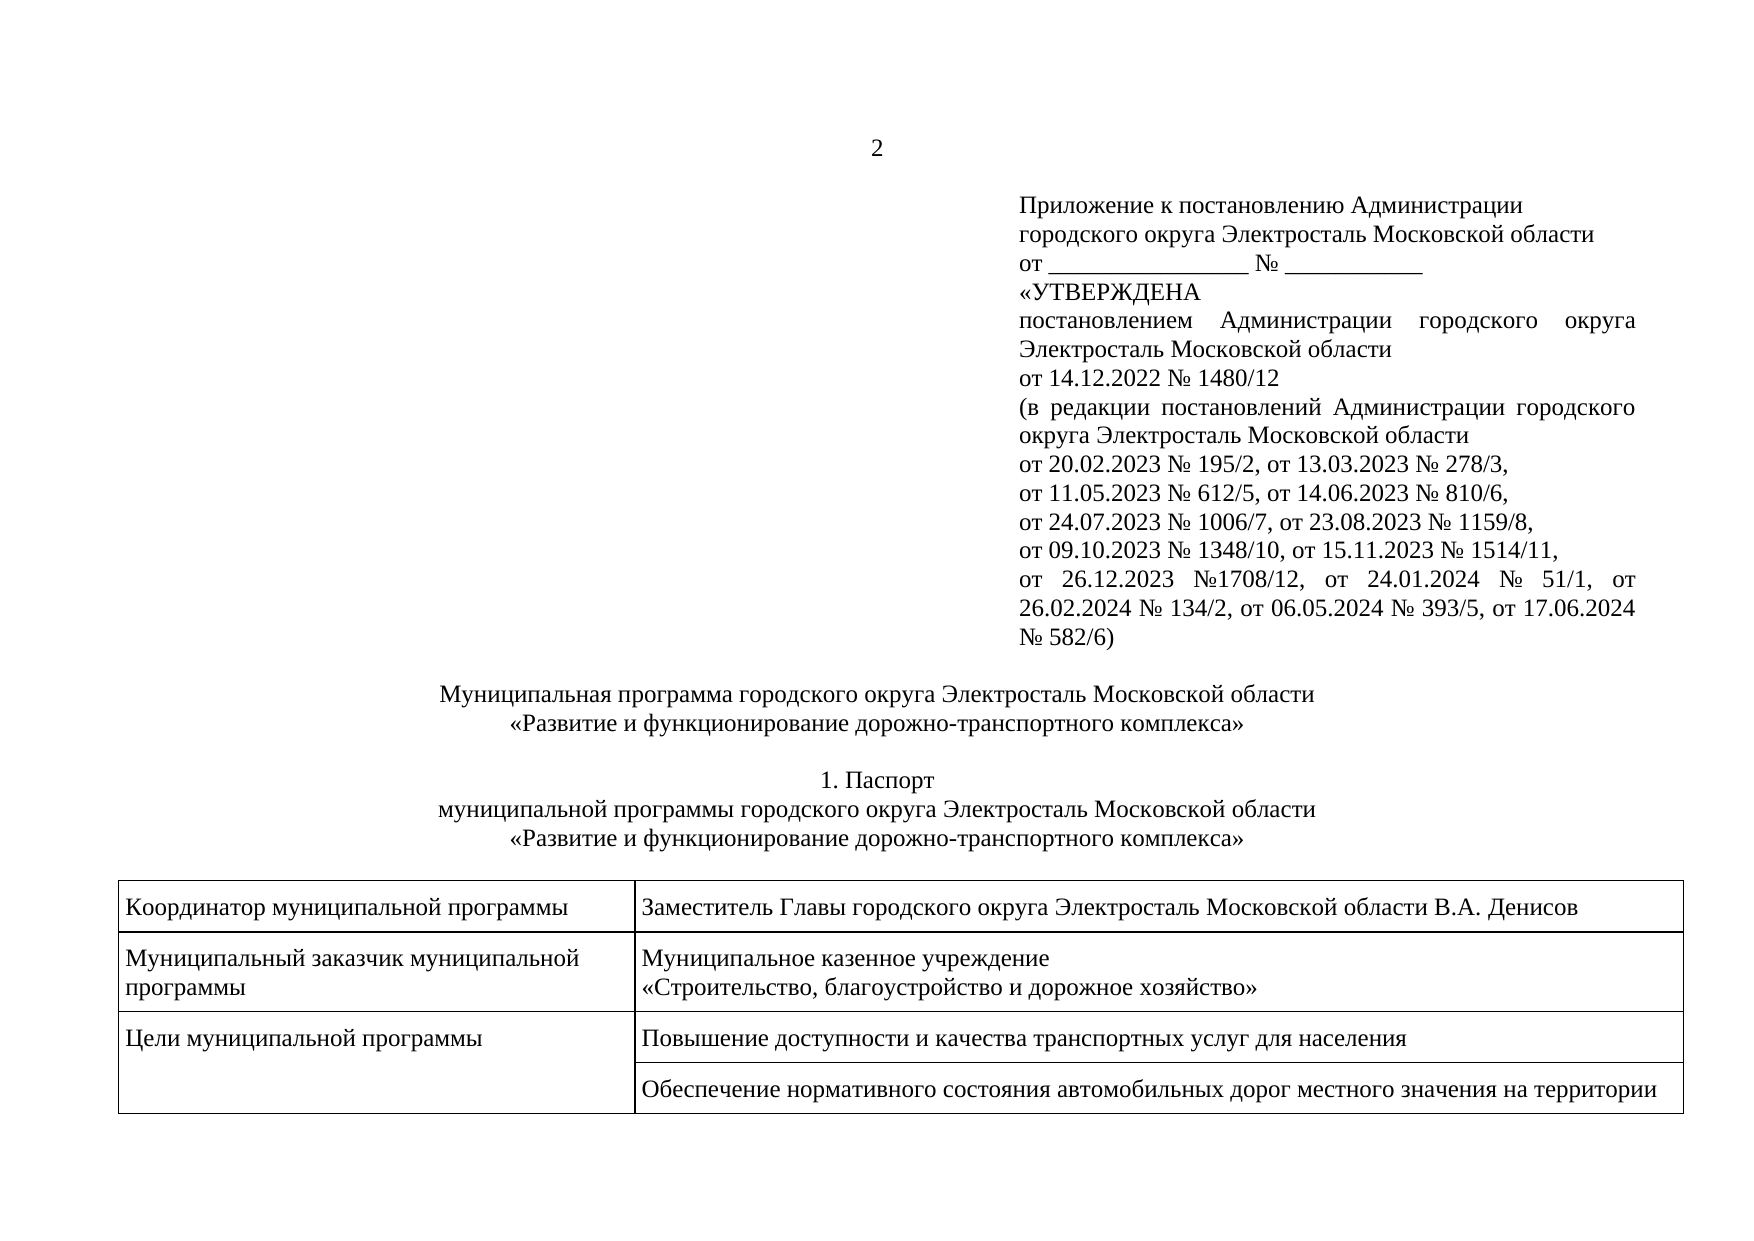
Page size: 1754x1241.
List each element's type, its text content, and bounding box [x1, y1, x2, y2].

table_cell Муниципальный заказчик муниципальной программы [119, 933, 634, 1011]
text городского округа Электросталь Московской области [1019, 219, 1636, 248]
text «УТВЕРЖДЕНА [1019, 277, 1636, 305]
text постановлением Администрации городского округа Электросталь Московской области [1019, 305, 1636, 363]
text от 20.02.2023 № 195/2, от 13.03.2023 № 278/3, [1019, 449, 1636, 478]
text 1. Паспорт [118, 765, 1636, 794]
text от 14.12.2022 № 1480/12 [1019, 363, 1636, 392]
text от ________________ № ___________ [1019, 248, 1636, 277]
table_header Заместитель Главы городского округа Электросталь Московской области В.А. Денисов [636, 881, 1683, 931]
text муниципальной программы городского округа Электросталь Московской области [118, 794, 1636, 823]
text Муниципальная программа городского округа Электросталь Московской области [118, 679, 1636, 708]
text «Развитие и функционирование дорожно-транспортного комплекса» [118, 823, 1636, 852]
text «Развитие и функционирование дорожно-транспортного комплекса» [118, 708, 1636, 737]
table_header Координатор муниципальной программы [119, 881, 634, 931]
text от 26.12.2023 №1708/12, от 24.01.2024 № 51/1, от 26.02.2024 № 134/2, от 06.05.2024 № 393/5, от 17.06.2024 № 582/6) [1019, 564, 1636, 650]
table_cell Цели муниципальной программы [119, 1012, 634, 1113]
text от 24.07.2023 № 1006/7, от 23.08.2023 № 1159/8, [1019, 507, 1636, 535]
text от 11.05.2023 № 612/5, от 14.06.2023 № 810/6, [1019, 478, 1636, 507]
table_cell Муниципальное казенное учреждение «Строительство, благоустройство и дорожное хозяйство» [636, 933, 1683, 1011]
text (в редакции постановлений Администрации городского округа Электросталь Московской области [1019, 392, 1636, 449]
text от 09.10.2023 № 1348/10, от 15.11.2023 № 1514/11, [1019, 535, 1636, 564]
table_cell Повышение доступности и качества транспортных услуг для населения [636, 1012, 1683, 1062]
text Приложение к постановлению Администрации [1019, 190, 1636, 219]
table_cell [636, 1063, 1683, 1113]
